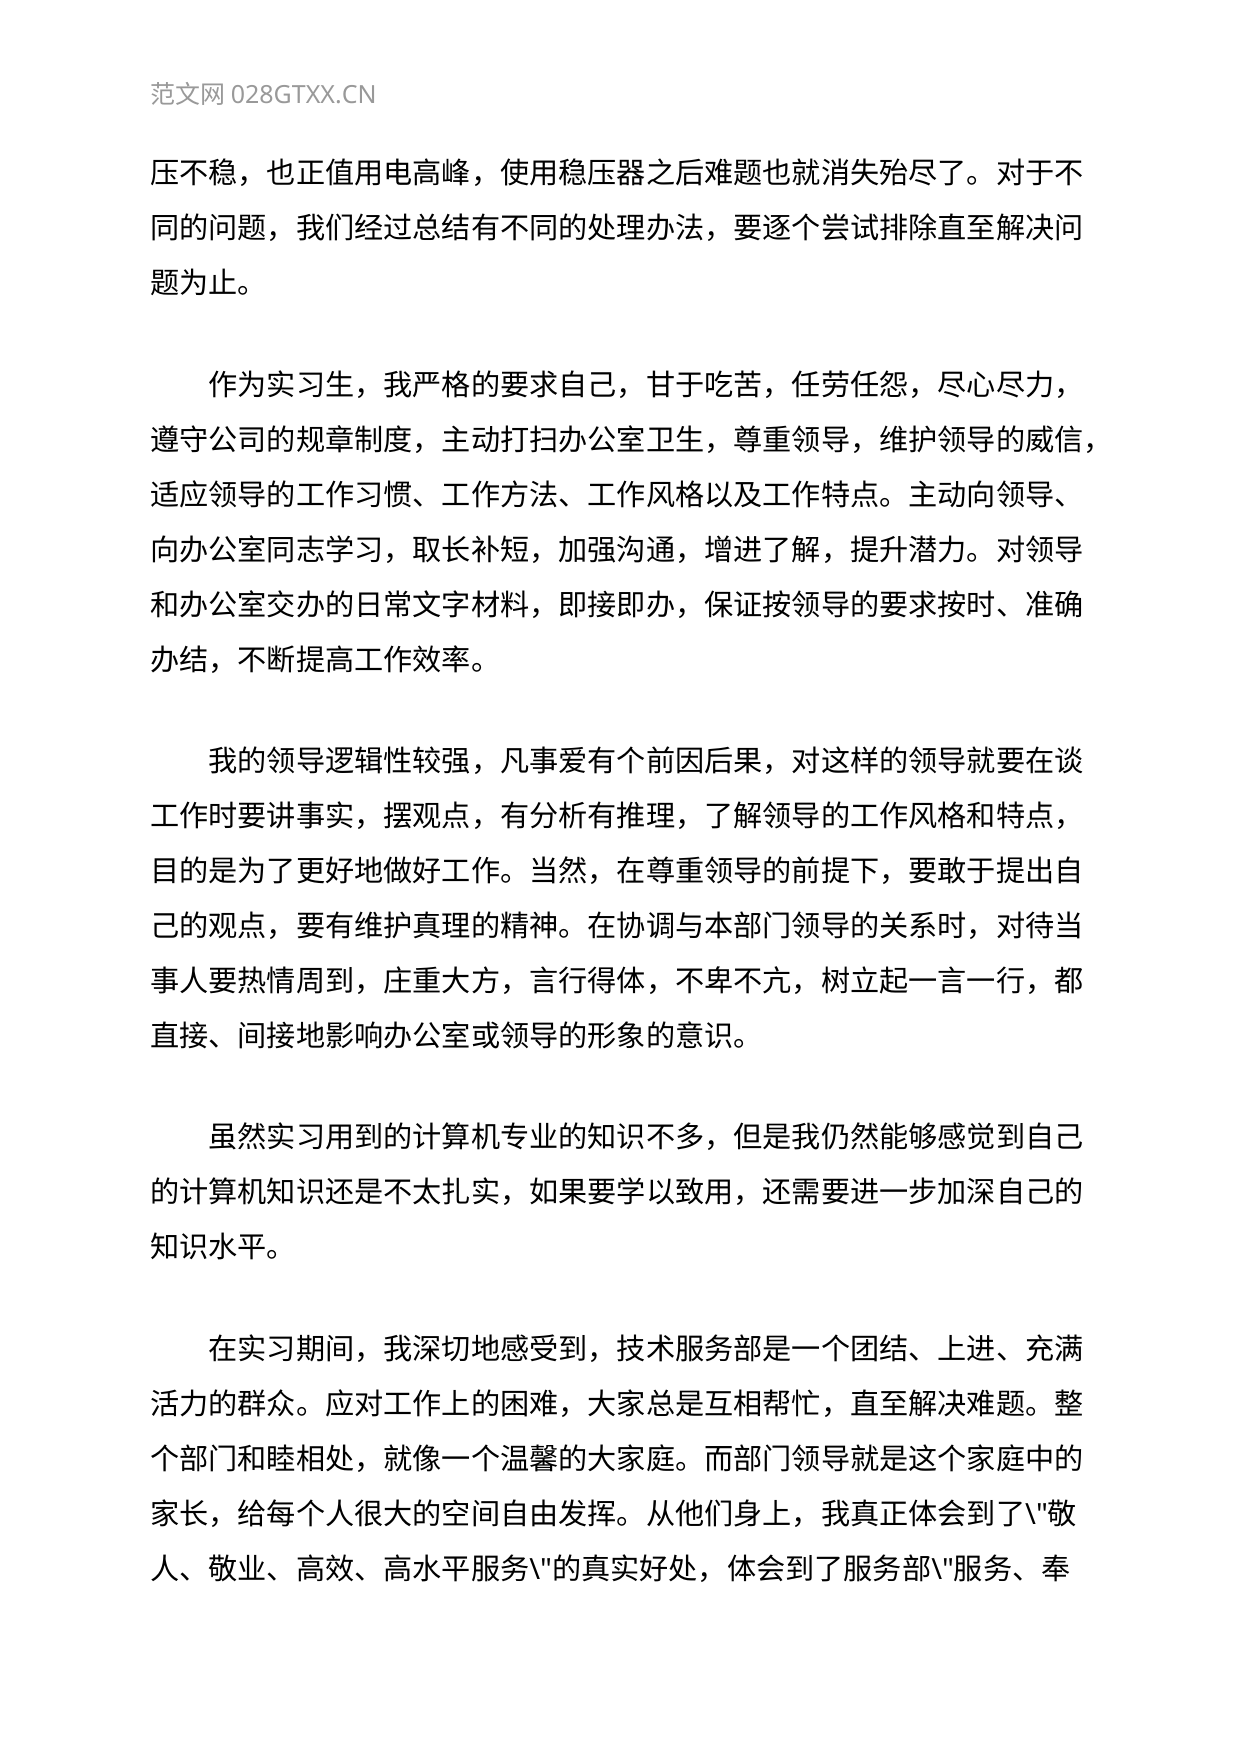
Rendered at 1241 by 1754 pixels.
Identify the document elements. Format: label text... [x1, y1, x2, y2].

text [150, 1326, 1090, 1588]
text 虽然实习用到的计算机专业的知识不多，但是我仍然能够感觉到自己的计算机知识还是不太扎实，如果要学以致用，还需要进一步加深自己的知识水平。 [150, 1114, 1090, 1266]
text 我的领导逻辑性较强，凡事爱有个前因后果，对这样的领导就要在谈工作时要讲事实，摆观点，有分析有推理，了解领导的工作风格和特点，目的是为了更好地做好工作。当然，在尊重领导的前提下，要敢于提出自己的观点，要有维护真理的精神。在协调与本部门领导的关系时，对待当事人要热情周到，庄重大方，言行得体，不卑不亢，树立起一言一行，都直接、间接地影响办公室或领导的形象的意识。 [150, 738, 1090, 1054]
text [150, 150, 1090, 302]
text 作为实习生，我严格的要求自己，甘于吃苦，任劳任怨，尽心尽力，遵守公司的规章制度，主动打扫办公室卫生，尊重领导，维护领导的威信，适应领导的工作习惯、工作方法、工作风格以及工作特点。主动向领导、向办公室同志学习，取长补短，加强沟通，增进了解，提升潜力。对领导和办公室交办的日常文字材料，即接即办，保证按领导的要求按时、准确办结，不断提高工作效率。 [150, 362, 1090, 678]
